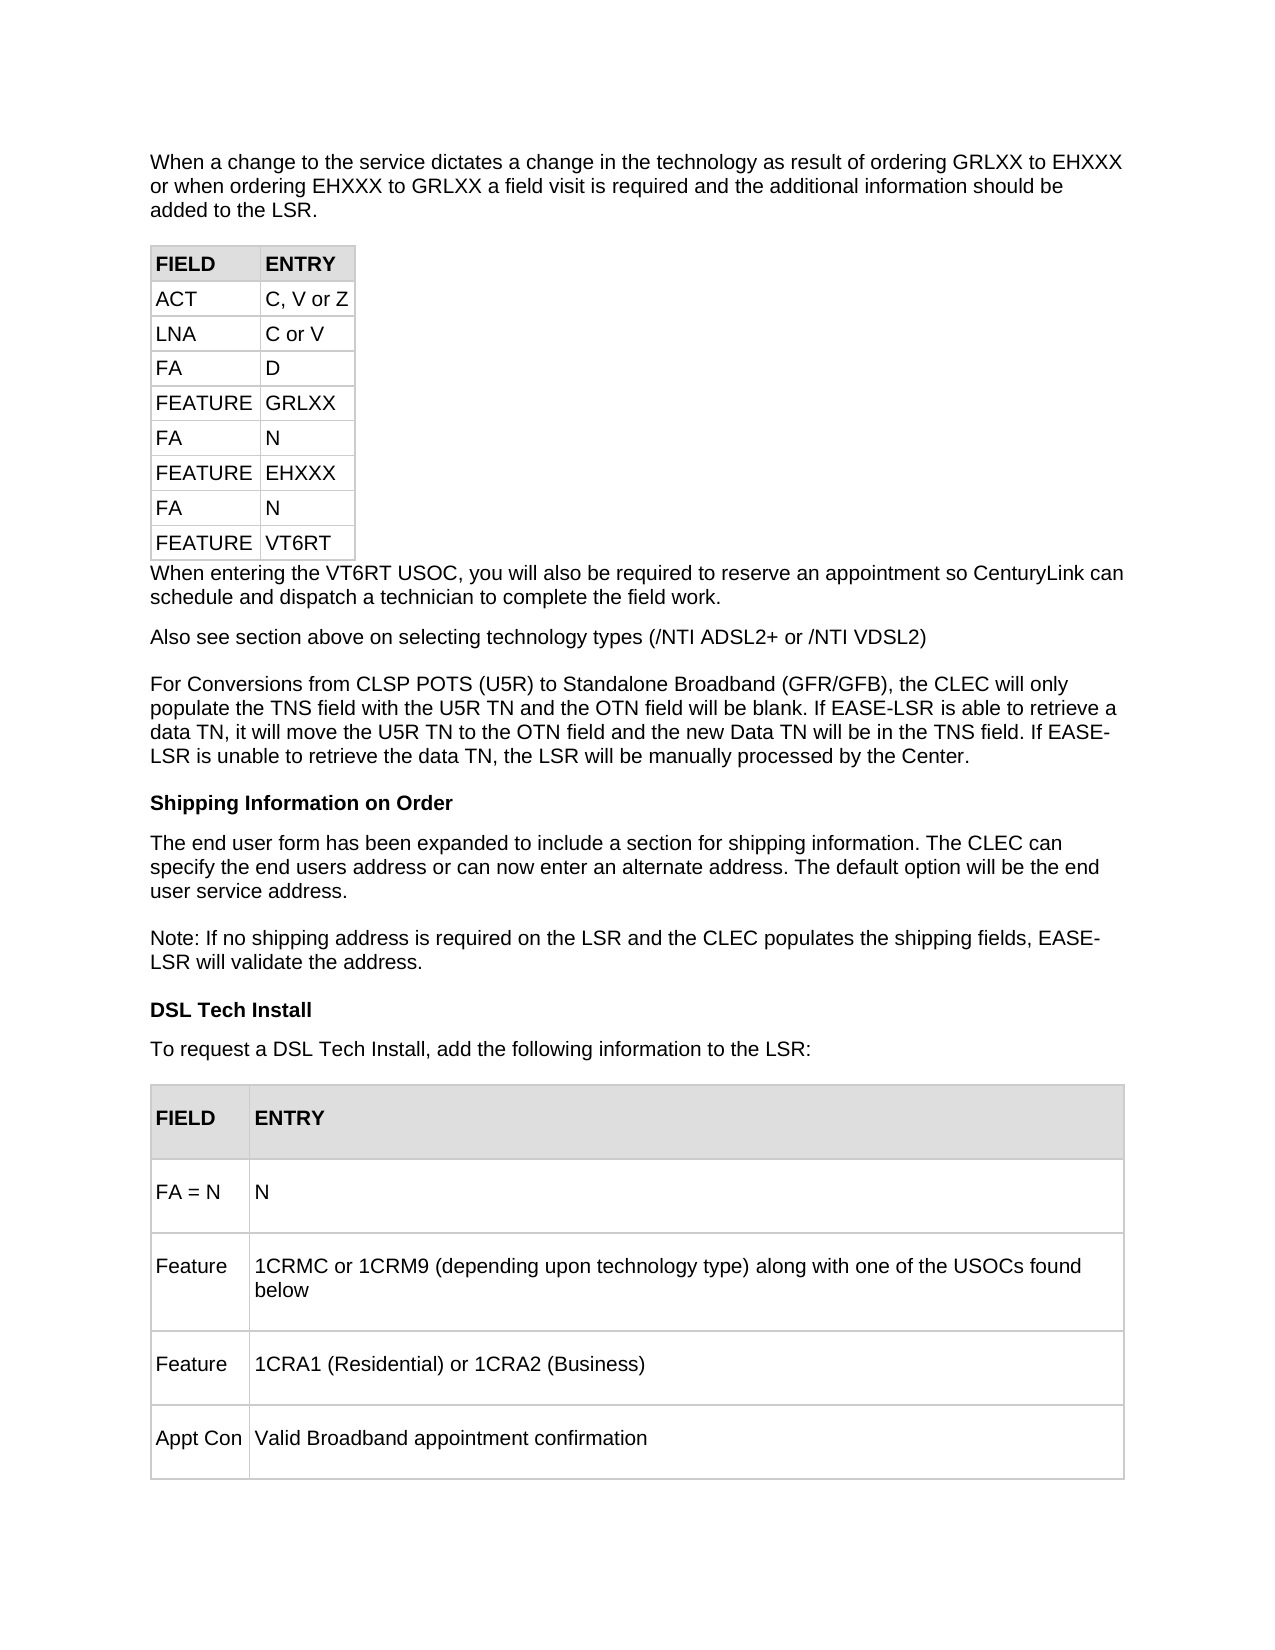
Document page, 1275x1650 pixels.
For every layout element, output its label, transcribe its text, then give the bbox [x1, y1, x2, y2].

text DSL Tech Install [150, 997, 1125, 1021]
table_cell 1CRA1 (Residential) or 1CRA2 (Business) [250, 1332, 1123, 1404]
table_header FIELD [152, 247, 260, 280]
table_cell FEATURE [152, 456, 260, 489]
table_cell FA [152, 421, 260, 455]
text Note: If no shipping address is required on the LSR and the CLEC populates the shipping fields, EASE-LSR will validate the address. [150, 926, 1125, 974]
table_cell FA = N [152, 1160, 249, 1232]
table_cell FEATURE [152, 526, 260, 559]
text Shipping Information on Order [150, 791, 1125, 815]
table_cell Appt Con [152, 1406, 249, 1478]
table_header ENTRY [261, 247, 354, 280]
table_cell D [261, 352, 354, 385]
table_header FIELD [152, 1086, 249, 1158]
table_cell GRLXX [261, 387, 354, 420]
table_cell FA [152, 491, 260, 524]
table_cell Feature [152, 1332, 249, 1404]
text For Conversions from CLSP POTS (U5R) to Standalone Broadband (GFR/GFB), the CLEC will only populate the TNS field with the U5R TN and the OTN field will be blank. If EASE-LSR is able to retrieve a data TN, it will move the U5R TN to the OTN field and the new Data TN will be in the TNS field. If EASE-LSR is unable to retrieve the data TN, the LSR will be manually processed by the Center. [150, 672, 1125, 768]
table_header ENTRY [250, 1086, 1123, 1158]
table_cell VT6RT [261, 526, 354, 559]
text When entering the VT6RT USOC, you will also be required to reserve an appointment so CenturyLink can schedule and dispatch a technician to complete the field work. [150, 561, 1125, 609]
table_cell C or V [261, 317, 354, 350]
table_cell N [261, 421, 354, 455]
text The end user form has been expanded to include a section for shipping information. The CLEC can specify the end users address or can now enter an alternate address. The default option will be the end user service address. [150, 831, 1125, 903]
table_cell FA [152, 352, 260, 385]
text To request a DSL Tech Install, add the following information to the LSR: [150, 1037, 1125, 1061]
table_cell N [261, 491, 354, 524]
table_cell EHXXX [261, 456, 354, 489]
text When a change to the service dictates a change in the technology as result of ordering GRLXX to EHXXX or when ordering EHXXX to GRLXX a field visit is required and the additional information should be added to the LSR. [150, 150, 1125, 222]
table_cell LNA [152, 317, 260, 350]
table_cell FEATURE [152, 387, 260, 420]
table_cell Feature [152, 1234, 249, 1330]
table_cell Valid Broadband appointment confirmation [250, 1406, 1123, 1478]
table_cell 1CRMC or 1CRM9 (depending upon technology type) along with one of the USOCs found below [250, 1234, 1123, 1330]
table_cell ACT [152, 282, 260, 315]
table_cell C, V or Z [261, 282, 354, 315]
table_cell N [250, 1160, 1123, 1232]
text Also see section above on selecting technology types (/NTI ADSL2+ or /NTI VDSL2) [150, 624, 1125, 648]
